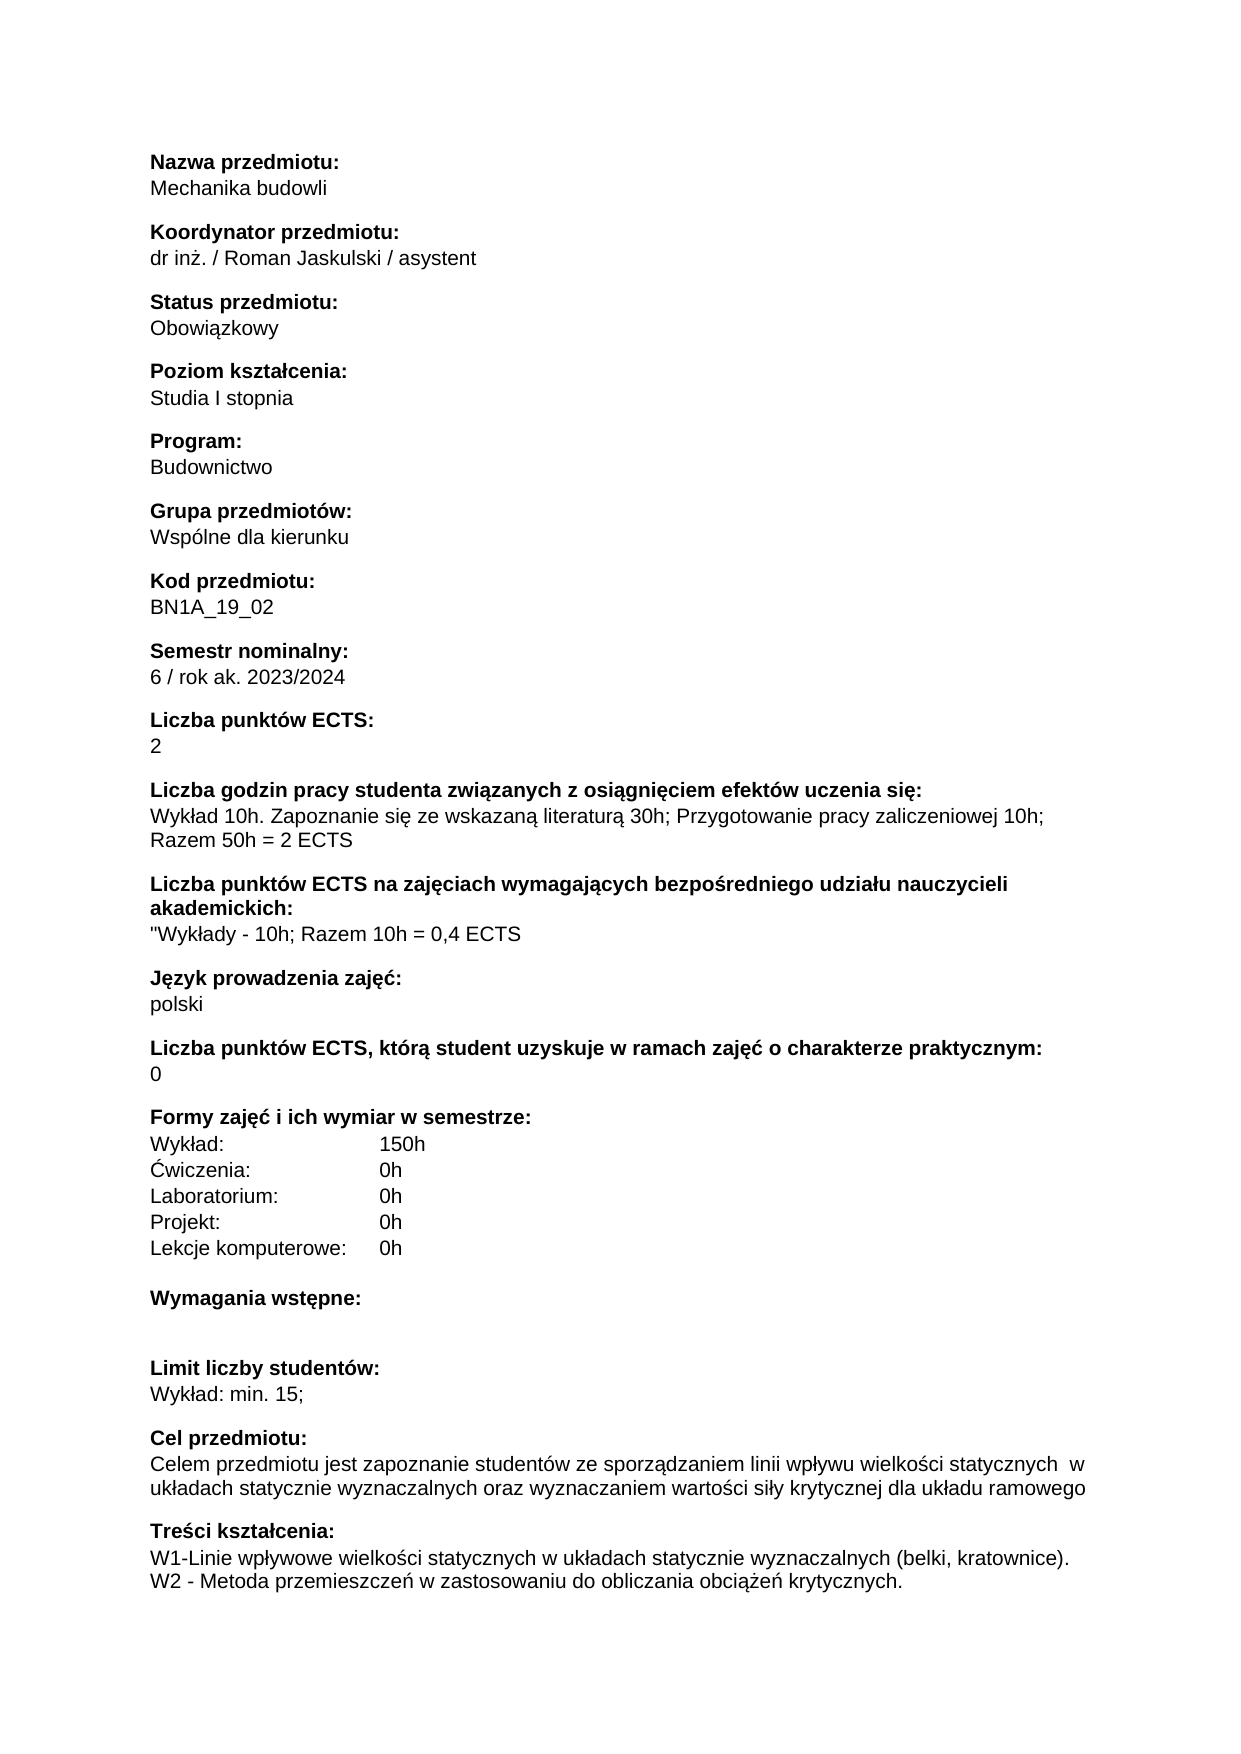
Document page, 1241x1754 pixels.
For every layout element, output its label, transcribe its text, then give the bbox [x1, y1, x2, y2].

text Wykład 10h. Zapoznanie się ze wskazaną literaturą 30h; Przygotowanie pracy zaliczeniowej 10h; Razem 50h = 2 ECTS [150, 804, 1090, 852]
text Mechanika budowli [150, 176, 1090, 200]
text Studia I stopnia [150, 385, 1090, 409]
text Wykład: min. 15; [150, 1382, 1090, 1406]
text Status przedmiotu: [150, 289, 1090, 313]
text BN1A_19_02 [150, 595, 1090, 619]
text Semestr nominalny: [150, 638, 1090, 662]
table_cell Ćwiczenia: [140, 1158, 367, 1182]
text Formy zajęć i ich wymiar w semestrze: [150, 1105, 1090, 1129]
text Grupa przedmiotów: [150, 499, 1090, 523]
table_cell Laboratorium: [140, 1184, 367, 1208]
table_cell 0h [369, 1156, 597, 1182]
text W1-Linie wpływowe wielkości statycznych w układach statycznie wyznaczalnych (belki, kratownice). W2 - Metoda przemieszczeń w zastosowaniu do obliczania obciążeń krytycznych. [150, 1545, 1090, 1593]
text Liczba punktów ECTS na zajęciach wymagających bezpośredniego udziału nauczycieli akademickich: [150, 872, 1090, 920]
text Liczba punktów ECTS, którą student uzyskuje w ramach zajęć o charakterze praktycznym: [150, 1035, 1090, 1059]
table_cell 0h [369, 1234, 597, 1260]
text Cel przedmiotu: [150, 1426, 1090, 1449]
text 0 [150, 1061, 1090, 1085]
text dr inż. / Roman Jaskulski / asystent [150, 246, 1090, 270]
text Limit liczby studentów: [150, 1356, 1090, 1380]
text Obowiązkowy [150, 316, 1090, 339]
text Kod przedmiotu: [150, 569, 1090, 593]
text Nazwa przedmiotu: [150, 150, 1090, 174]
text Wymagania wstępne: [150, 1286, 1090, 1310]
text Liczba punktów ECTS: [150, 708, 1090, 732]
text Program: [150, 429, 1090, 453]
table_cell Projekt: [140, 1210, 367, 1234]
text Wspólne dla kierunku [150, 525, 1090, 549]
text polski [150, 992, 1090, 1016]
text 2 [150, 734, 1090, 758]
table_header Wykład: [140, 1132, 367, 1156]
text Liczba godzin pracy studenta związanych z osiągnięciem efektów uczenia się: [150, 778, 1090, 802]
table_cell Lekcje komputerowe: [140, 1236, 367, 1260]
text "Wykłady - 10h; Razem 10h = 0,4 ECTS [150, 922, 1090, 946]
table_cell 0h [369, 1182, 597, 1208]
text Język prowadzenia zajęć: [150, 966, 1090, 989]
text Koordynator przedmiotu: [150, 220, 1090, 244]
text Poziom kształcenia: [150, 359, 1090, 383]
text 6 / rok ak. 2023/2024 [150, 664, 1090, 688]
table_cell 0h [369, 1208, 597, 1234]
text Celem przedmiotu jest zapoznanie studentów ze sporządzaniem linii wpływu wielkości statycznych w układach statycznie wyznaczalnych oraz wyznaczaniem wartości siły krytycznej dla układu ramowego [150, 1452, 1090, 1499]
text Treści kształcenia: [150, 1519, 1090, 1543]
table_header 150h [369, 1132, 597, 1156]
text Budownictwo [150, 455, 1090, 479]
